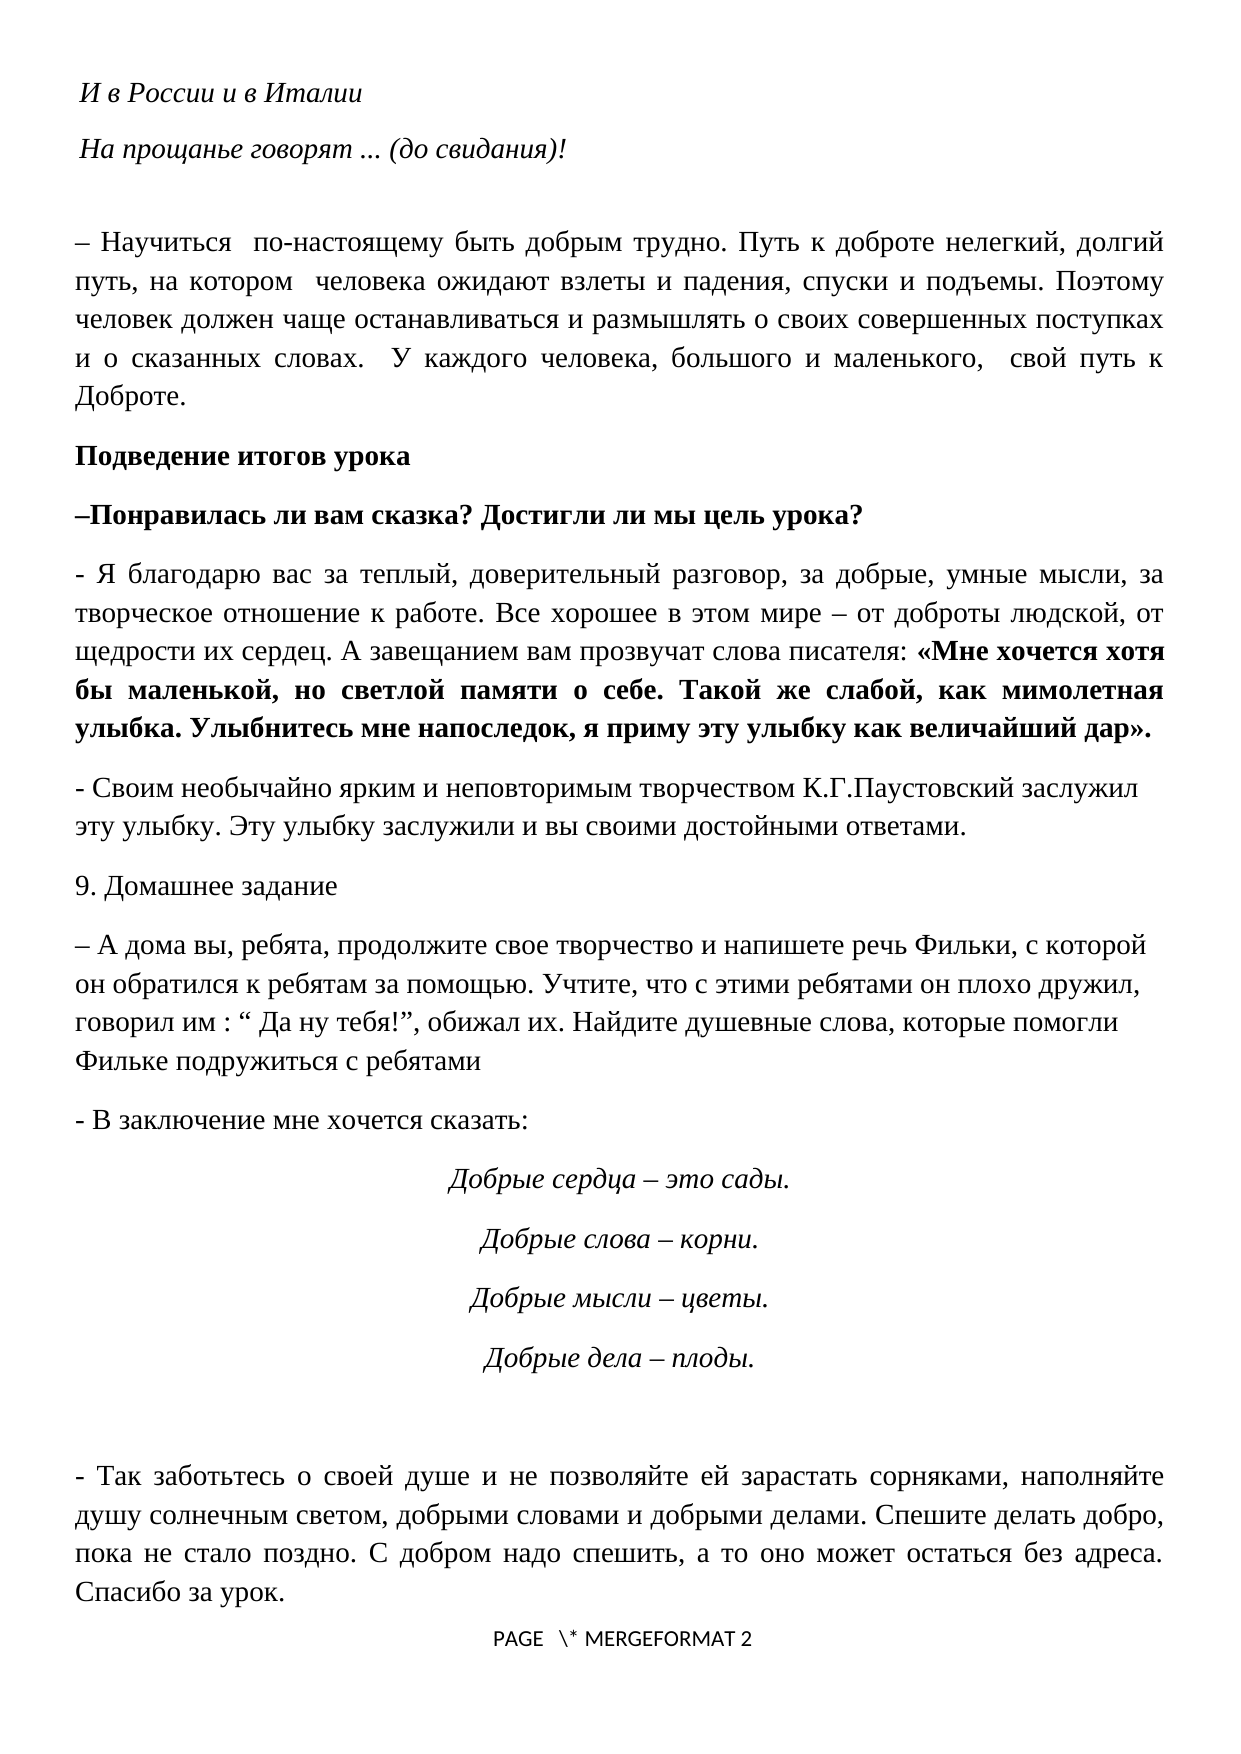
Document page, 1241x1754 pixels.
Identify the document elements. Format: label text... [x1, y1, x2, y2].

text Добрые сердца – это сады. [75, 1162, 1165, 1195]
text - Так заботьтесь о своей душе и не позволяйте ей зарастать сорняками, наполняйте душу солнечным светом, добрыми словами и добрыми делами. Спешите делать добро, пока не стало поздно. С добром надо спешить, а то оно может остаться без адреса. Спасибо за урок. [75, 1458, 1165, 1608]
text И в России и в Италии [79, 75, 1157, 108]
text Добрые мысли – цветы. [75, 1280, 1165, 1314]
text Подведение итогов урока [75, 438, 1165, 471]
text Добрые дела – плоды. [75, 1340, 1165, 1373]
text – А дома вы, ребята, продолжите свое творчество и напишете речь Фильки, с которой он обратился к ребятам за помощью. Учтите, что с этими ребятами он плохо дружил, говорил им : “ Да ну тебя!”, обижал их. Найдите душевные слова, которые помогли Фильке подружиться с ребятами [75, 927, 1165, 1076]
text На прощанье говорят ... (до свидания)! [79, 136, 1157, 165]
text - Своим необычайно ярким и неповторимым творчеством К.Г.Паустовский заслужил эту улыбку. Эту улыбку заслужили и вы своими достойными ответами. [75, 770, 1165, 842]
text 9. Домашнее задание [75, 868, 1165, 901]
text - Я благодарю вас за теплый, доверительный разговор, за добрые, умные мысли, за творческое отношение к работе. Все хорошее в этом мире – от доброты людской, от щедрости их сердец. А завещанием вам прозвучат слова писателя: «Мне хочется хотя бы маленькой, но светлой памяти о себе. Такой же слабой, как мимолетная улыбка. Улыбнитесь мне напоследок, я приму эту улыбку как величайший дар». [75, 556, 1165, 744]
text –Понравилась ли вам сказка? Достигли ли мы цель урока? [75, 497, 1165, 531]
text – Научиться по-настоящему быть добрым трудно. Путь к доброте нелегкий, долгий путь, на котором человека ожидают взлеты и падения, спуски и подъемы. Поэтому человек должен чаще останавливаться и размышлять о своих совершенных поступках и о сказанных словах. У каждого человека, большого и маленького, свой путь к Доброте. [75, 224, 1165, 412]
text Добрые слова – корни. [75, 1221, 1165, 1254]
text - В заключение мне хочется сказать: [75, 1102, 1165, 1136]
